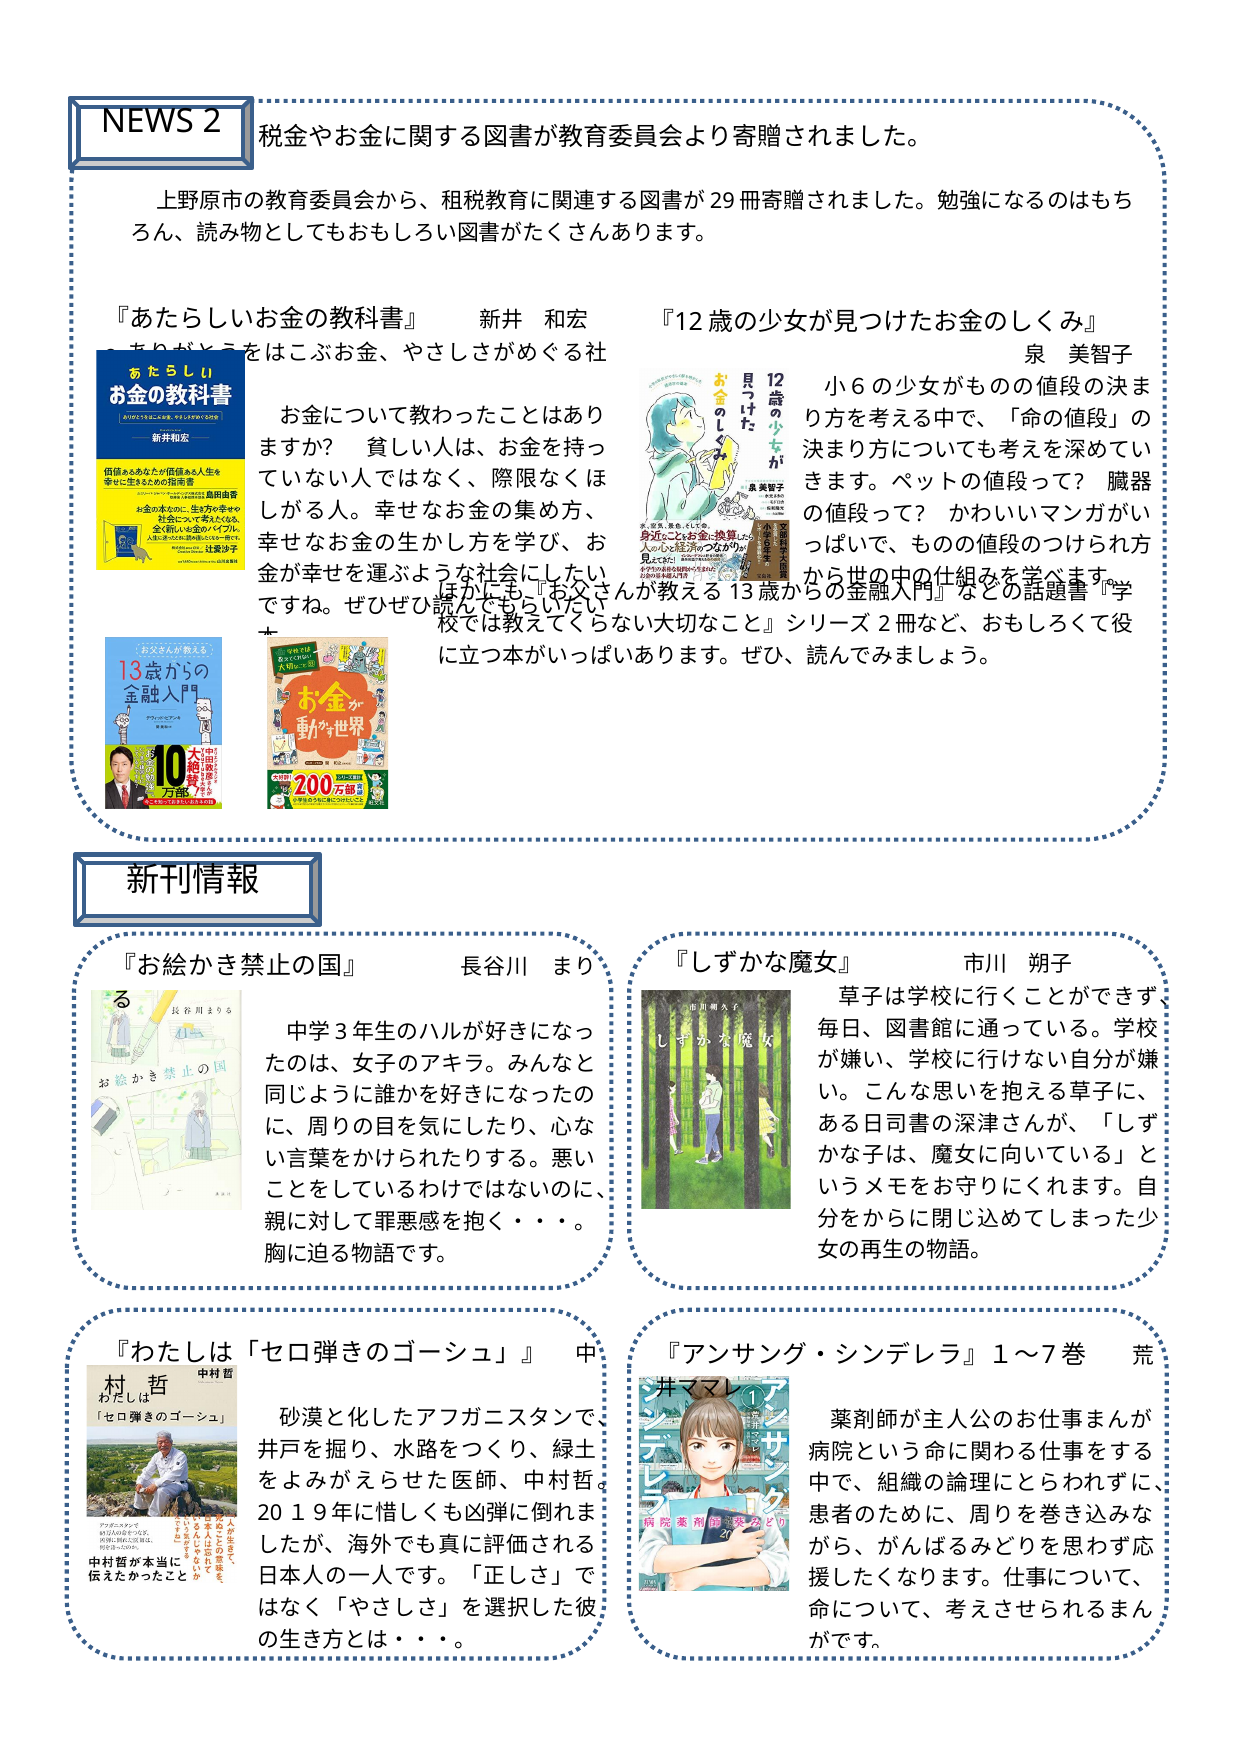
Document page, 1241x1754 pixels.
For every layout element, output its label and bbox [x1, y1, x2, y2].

picture [641, 990, 791, 1209]
picture [96, 350, 245, 570]
picture [638, 368, 790, 581]
picture [86, 1365, 238, 1583]
picture [638, 1376, 790, 1591]
picture [91, 990, 242, 1210]
picture [267, 637, 389, 809]
picture [105, 637, 222, 809]
